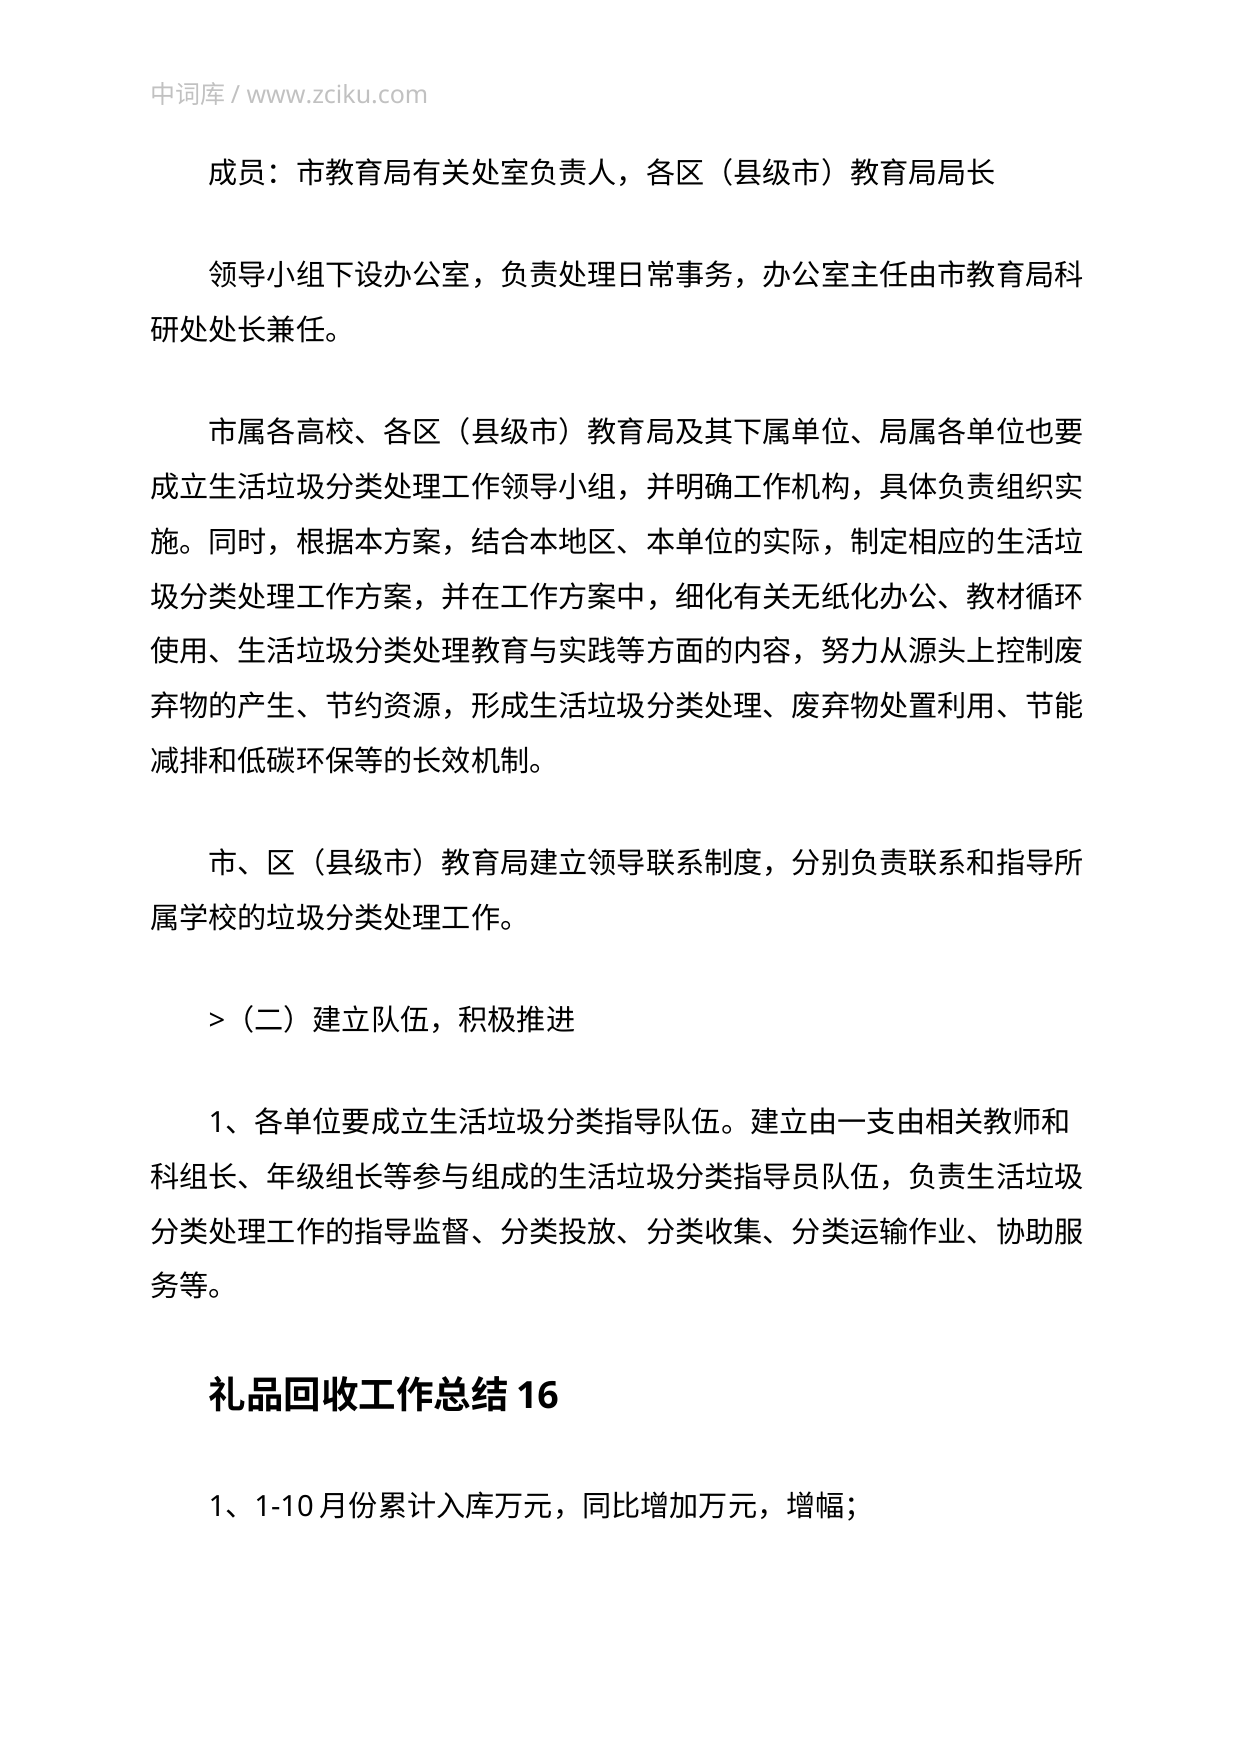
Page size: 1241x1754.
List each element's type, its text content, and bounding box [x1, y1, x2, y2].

text 1、1-10月份累计入库万元，同比增加万元，增幅； [150, 1482, 1090, 1525]
text >（二）建立队伍，积极推进 [150, 996, 1090, 1039]
text 领导小组下设办公室，负责处理日常事务，办公室主任由市教育局科研处处长兼任。 [150, 252, 1090, 349]
text 礼品回收工作总结16 [150, 1365, 1090, 1419]
text 成员：市教育局有关处室负责人，各区（县级市）教育局局长 [150, 150, 1090, 192]
text 1、各单位要成立生活垃圾分类指导队伍。建立由一支由相关教师和科组长、年级组长等参与组成的生活垃圾分类指导员队伍，负责生活垃圾分类处理工作的指导监督、分类投放、分类收集、分类运输作业、协助服务等。 [150, 1098, 1090, 1305]
text 市属各高校、各区（县级市）教育局及其下属单位、局属各单位也要成立生活垃圾分类处理工作领导小组，并明确工作机构，具体负责组织实施。同时，根据本方案，结合本地区、本单位的实际，制定相应的生活垃圾分类处理工作方案，并在工作方案中，细化有关无纸化办公、教材循环使用、生活垃圾分类处理教育与实践等方面的内容，努力从源头上控制废弃物的产生、节约资源，形成生活垃圾分类处理、废弃物处置利用、节能减排和低碳环保等的长效机制。 [150, 408, 1090, 780]
text 市、区（县级市）教育局建立领导联系制度，分别负责联系和指导所属学校的垃圾分类处理工作。 [150, 839, 1090, 937]
